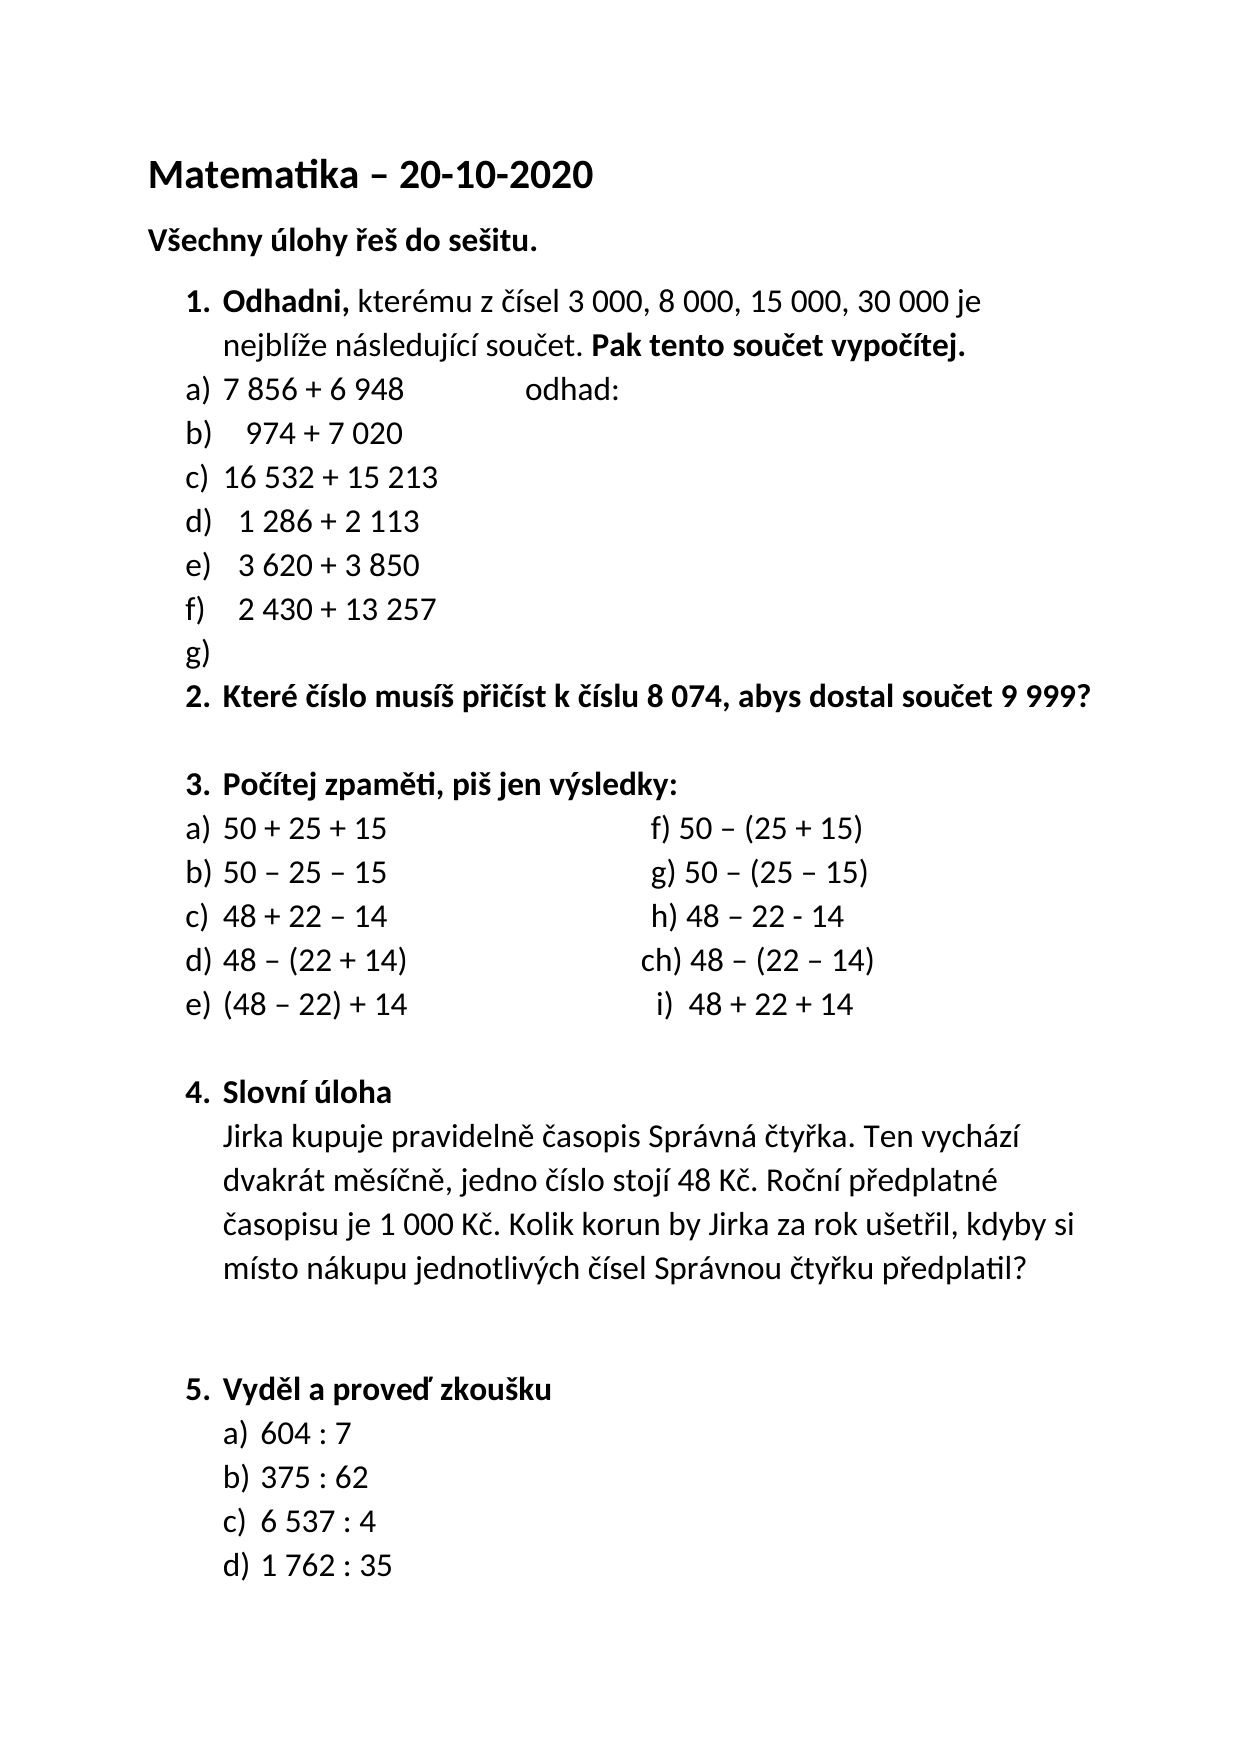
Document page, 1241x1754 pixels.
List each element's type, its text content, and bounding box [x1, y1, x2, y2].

list Počítej zpaměti, piš jen výsledky: [185, 763, 1093, 804]
list 604 : 7 [223, 1412, 1093, 1453]
list 974 + 7 020 [185, 412, 1093, 452]
list 48 – (22 + 14) ch) 48 – (22 – 14) [185, 939, 1093, 980]
text Všechny úlohy řeš do sešitu. [148, 219, 1093, 260]
list 375 : 62 [223, 1456, 1093, 1497]
list Které číslo musíš přičíst k číslu 8 074, abys dostal součet 9 999? [185, 675, 1093, 716]
list 1 762 : 35 [223, 1544, 1093, 1585]
list 7 856 + 6 948 odhad: [185, 368, 1093, 408]
list 2 430 + 13 257 [185, 587, 1093, 628]
list 6 537 : 4 [223, 1500, 1093, 1541]
list (48 – 22) + 14 i) 48 + 22 + 14 [185, 983, 1093, 1024]
list Vyděl a proveď zkoušku [185, 1368, 1093, 1409]
list 50 – 25 – 15 g) 50 – (25 – 15) [185, 851, 1093, 892]
list Odhadni, kterému z čísel 3 000, 8 000, 15 000, 30 000 je nejblíže následující součet. Pak tento součet vypočítej. [185, 280, 1093, 364]
list 3 620 + 3 850 [185, 543, 1093, 584]
list Jirka kupuje pravidelně časopis Správná čtyřka. Ten vychází dvakrát měsíčně, jedno číslo stojí 48 Kč. Roční předplatné časopisu je 1 000 Kč. Kolik korun by Jirka za rok ušetřil, kdyby si místo nákupu jednotlivých čísel Správnou čtyřku předplatil? [223, 1115, 1093, 1288]
list 16 532 + 15 213 [185, 456, 1093, 496]
list 48 + 22 – 14 h) 48 – 22 - 14 [185, 895, 1093, 936]
list 1 286 + 2 113 [185, 499, 1093, 540]
text Matematika – 20-10-2020 [148, 148, 1093, 198]
list Slovní úloha [185, 1071, 1093, 1112]
list 50 + 25 + 15 f) 50 – (25 + 15) [185, 807, 1093, 848]
